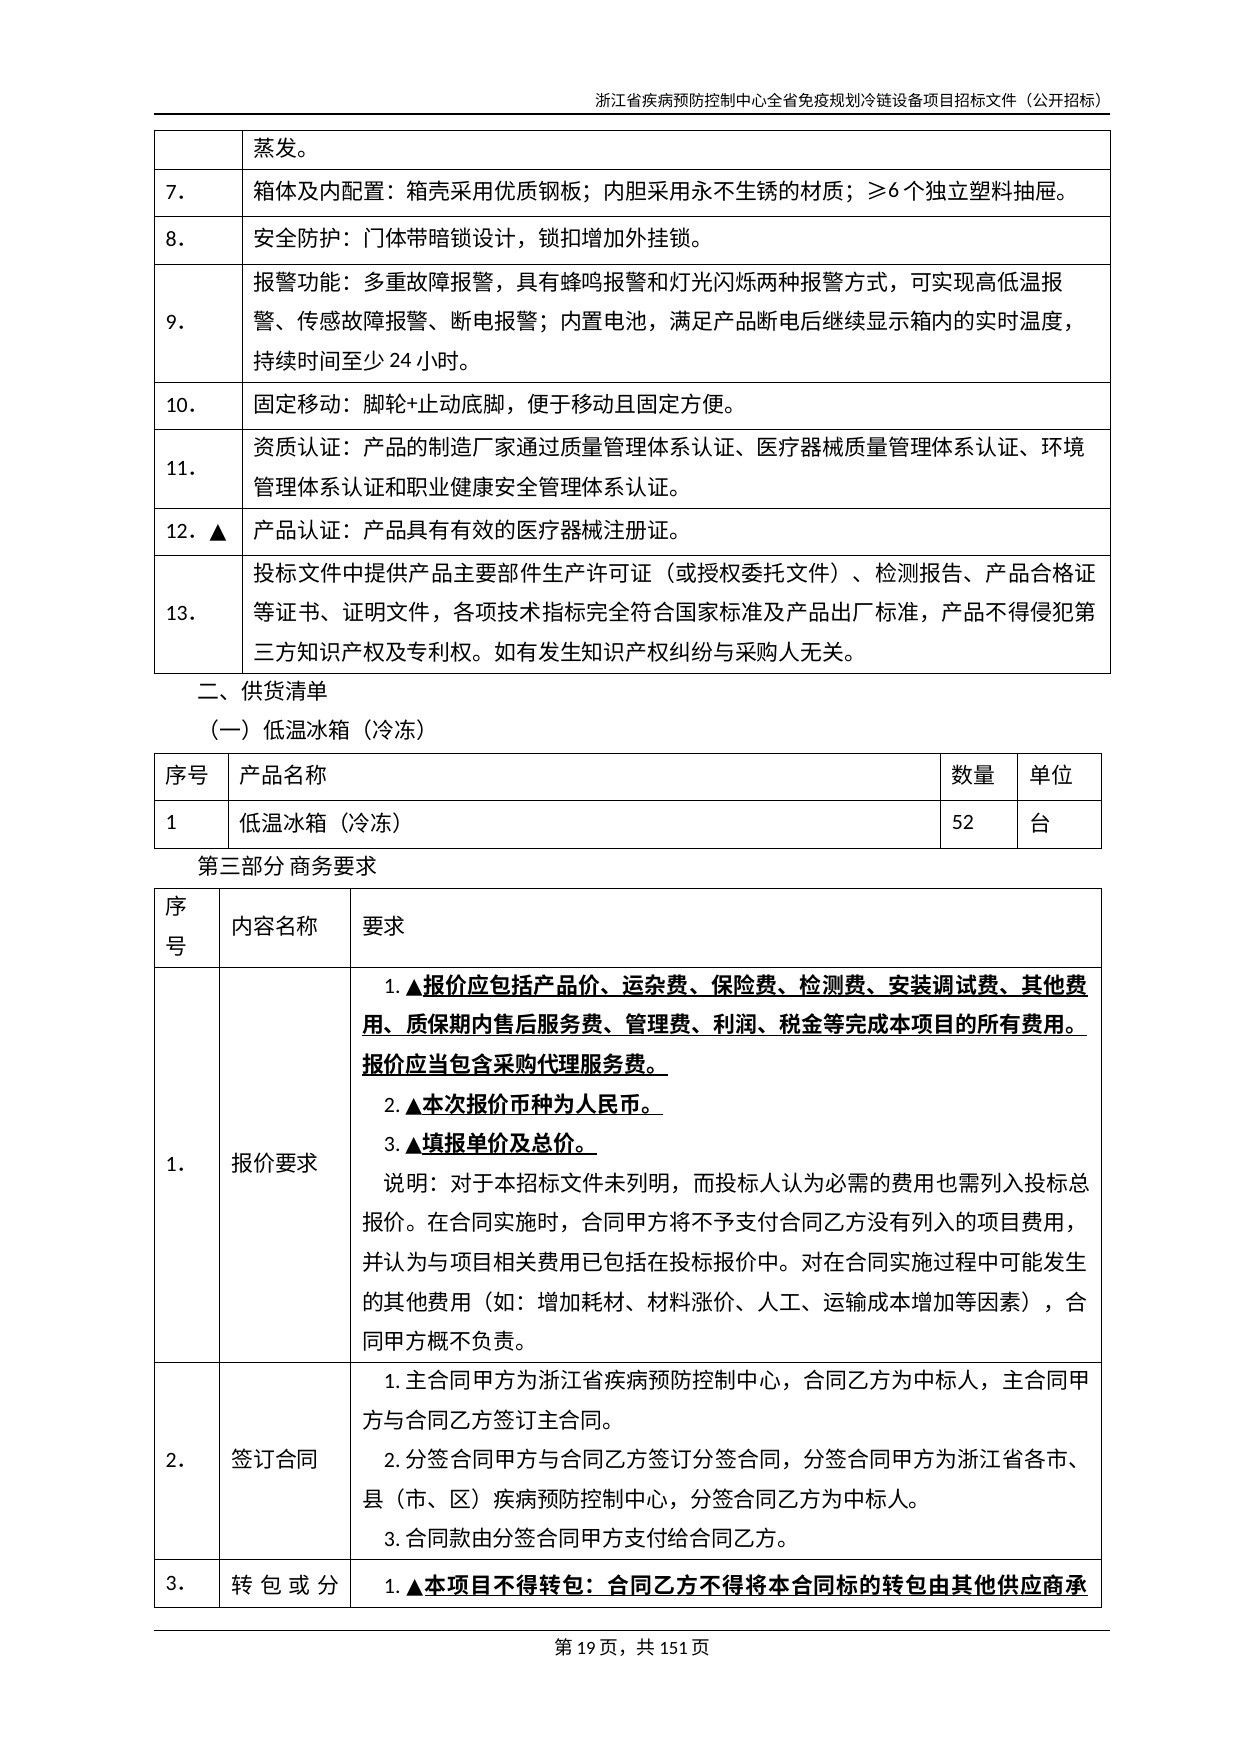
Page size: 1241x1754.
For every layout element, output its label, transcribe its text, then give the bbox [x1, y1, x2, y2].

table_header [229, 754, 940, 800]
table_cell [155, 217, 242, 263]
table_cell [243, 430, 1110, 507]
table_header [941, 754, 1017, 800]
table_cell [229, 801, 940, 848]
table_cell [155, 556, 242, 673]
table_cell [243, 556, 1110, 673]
subtitle （一）低温冰箱（冷冻） [153, 713, 1110, 745]
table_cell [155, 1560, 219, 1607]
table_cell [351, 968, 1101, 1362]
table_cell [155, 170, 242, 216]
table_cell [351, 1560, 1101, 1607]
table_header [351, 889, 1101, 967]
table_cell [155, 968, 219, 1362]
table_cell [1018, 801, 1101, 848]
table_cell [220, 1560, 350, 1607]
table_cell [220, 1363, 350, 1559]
subtitle 二、供货清单 [153, 674, 1110, 706]
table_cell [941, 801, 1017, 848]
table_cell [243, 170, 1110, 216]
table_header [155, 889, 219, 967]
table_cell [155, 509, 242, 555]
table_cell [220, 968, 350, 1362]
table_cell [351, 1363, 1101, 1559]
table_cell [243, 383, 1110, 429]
subtitle 第三部分 商务要求 [153, 849, 1110, 880]
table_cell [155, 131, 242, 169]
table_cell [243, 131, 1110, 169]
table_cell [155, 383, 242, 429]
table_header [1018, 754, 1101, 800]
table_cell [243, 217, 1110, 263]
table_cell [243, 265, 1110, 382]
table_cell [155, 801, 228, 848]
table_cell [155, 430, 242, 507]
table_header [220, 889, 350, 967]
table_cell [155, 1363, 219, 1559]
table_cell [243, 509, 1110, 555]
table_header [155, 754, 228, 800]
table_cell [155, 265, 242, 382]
